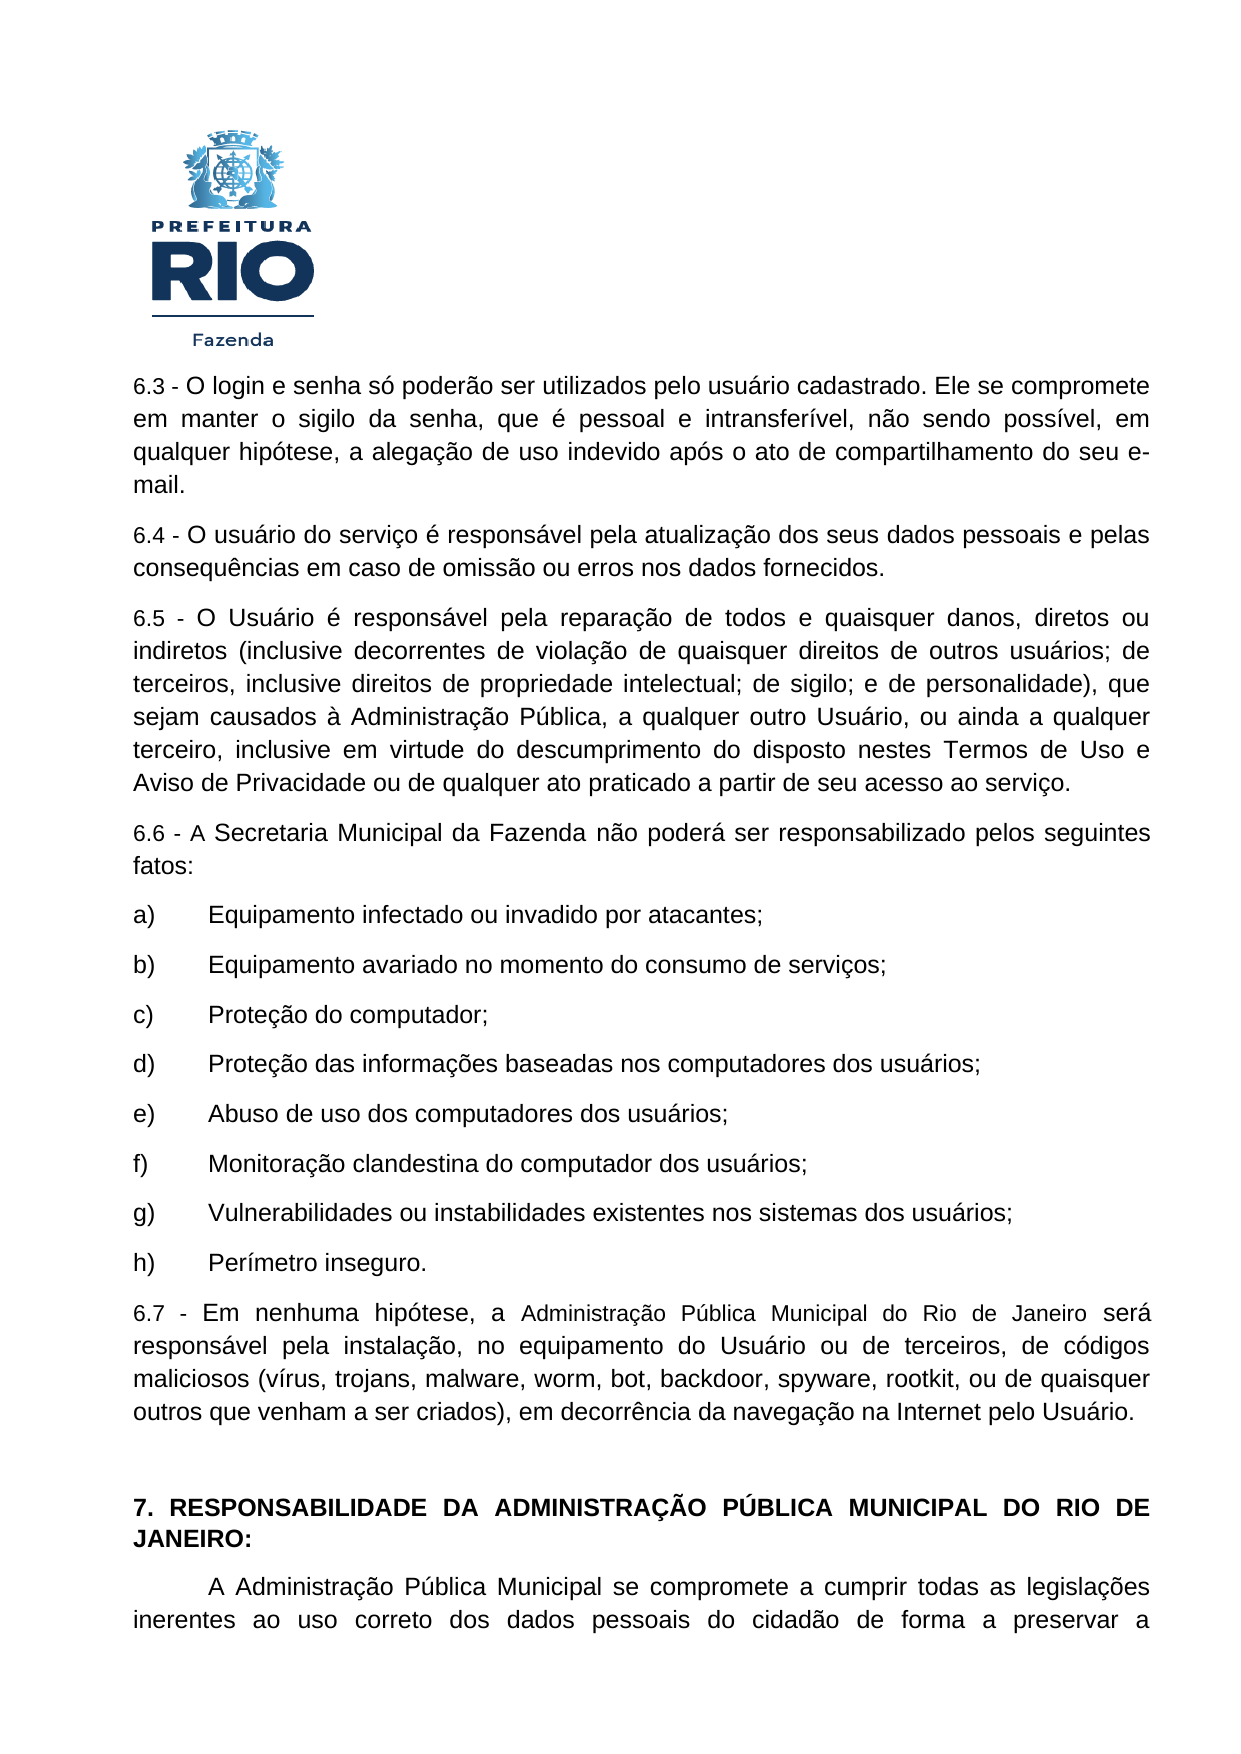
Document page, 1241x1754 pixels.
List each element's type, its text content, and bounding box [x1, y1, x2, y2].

text g) Vulnerabilidades ou instabilidades existentes nos sistemas dos usuários; [133, 1198, 1152, 1227]
text 6.6 - A Secretaria Municipal da Fazenda não poderá ser responsabilizado pelos seguintes fatos: [133, 818, 1152, 879]
text 6.5 - O Usuário é responsável pela reparação de todos e quaisquer danos, diretos ou indiretos (inclusive decorrentes de violação de quaisquer direitos de outros usuários; de terceiros, inclusive direitos de propriedade intelectual; de sigilo; e de personalidade), que sejam causados à Administração Pública, a qualquer outro Usuário, ou ainda a qualquer terceiro, inclusive em virtude do descumprimento do disposto nestes Termos de Uso e Aviso de Privacidade ou de qualquer ato praticado a partir de seu acesso ao serviço. [133, 603, 1152, 797]
text b) Equipamento avariado no momento do consumo de serviços; [133, 950, 1152, 979]
text 7. RESPONSABILIDADE DA ADMINISTRAÇÃO PÚBLICA MUNICIPAL DO RIO DE JANEIRO: [133, 1493, 1152, 1553]
text 6.3 - O login e senha só poderão ser utilizados pelo usuário cadastrado. Ele se compromete em manter o sigilo da senha, que é pessoal e intransferível, não sendo possível, em qualquer hipótese, a alegação de uso indevido após o ato de compartilhamento do seu e-mail. [133, 371, 1152, 499]
text h) Perímetro inseguro. [133, 1248, 1152, 1277]
text a) Equipamento infectado ou invadido por atacantes; [133, 900, 1152, 929]
text 6.7 - Em nenhuma hipótese, a Administração Pública Municipal do Rio de Janeiro será responsável pela instalação, no equipamento do Usuário ou de terceiros, de códigos maliciosos (vírus, trojans, malware, worm, bot, backdoor, spyware, rootkit, ou de quaisquer outros que venham a ser criados), em decorrência da navegação na Internet pelo Usuário. [133, 1298, 1152, 1426]
text c) Proteção do computador; [133, 1000, 1152, 1028]
picture [132, 118, 332, 353]
text e) Abuso de uso dos computadores dos usuários; [133, 1099, 1152, 1128]
text f) Monitoração clandestina do computador dos usuários; [133, 1149, 1152, 1177]
text d) Proteção das informações baseadas nos computadores dos usuários; [133, 1049, 1152, 1078]
text 6.4 - O usuário do serviço é responsável pela atualização dos seus dados pessoais e pelas consequências em caso de omissão ou erros nos dados fornecidos. [133, 520, 1152, 582]
